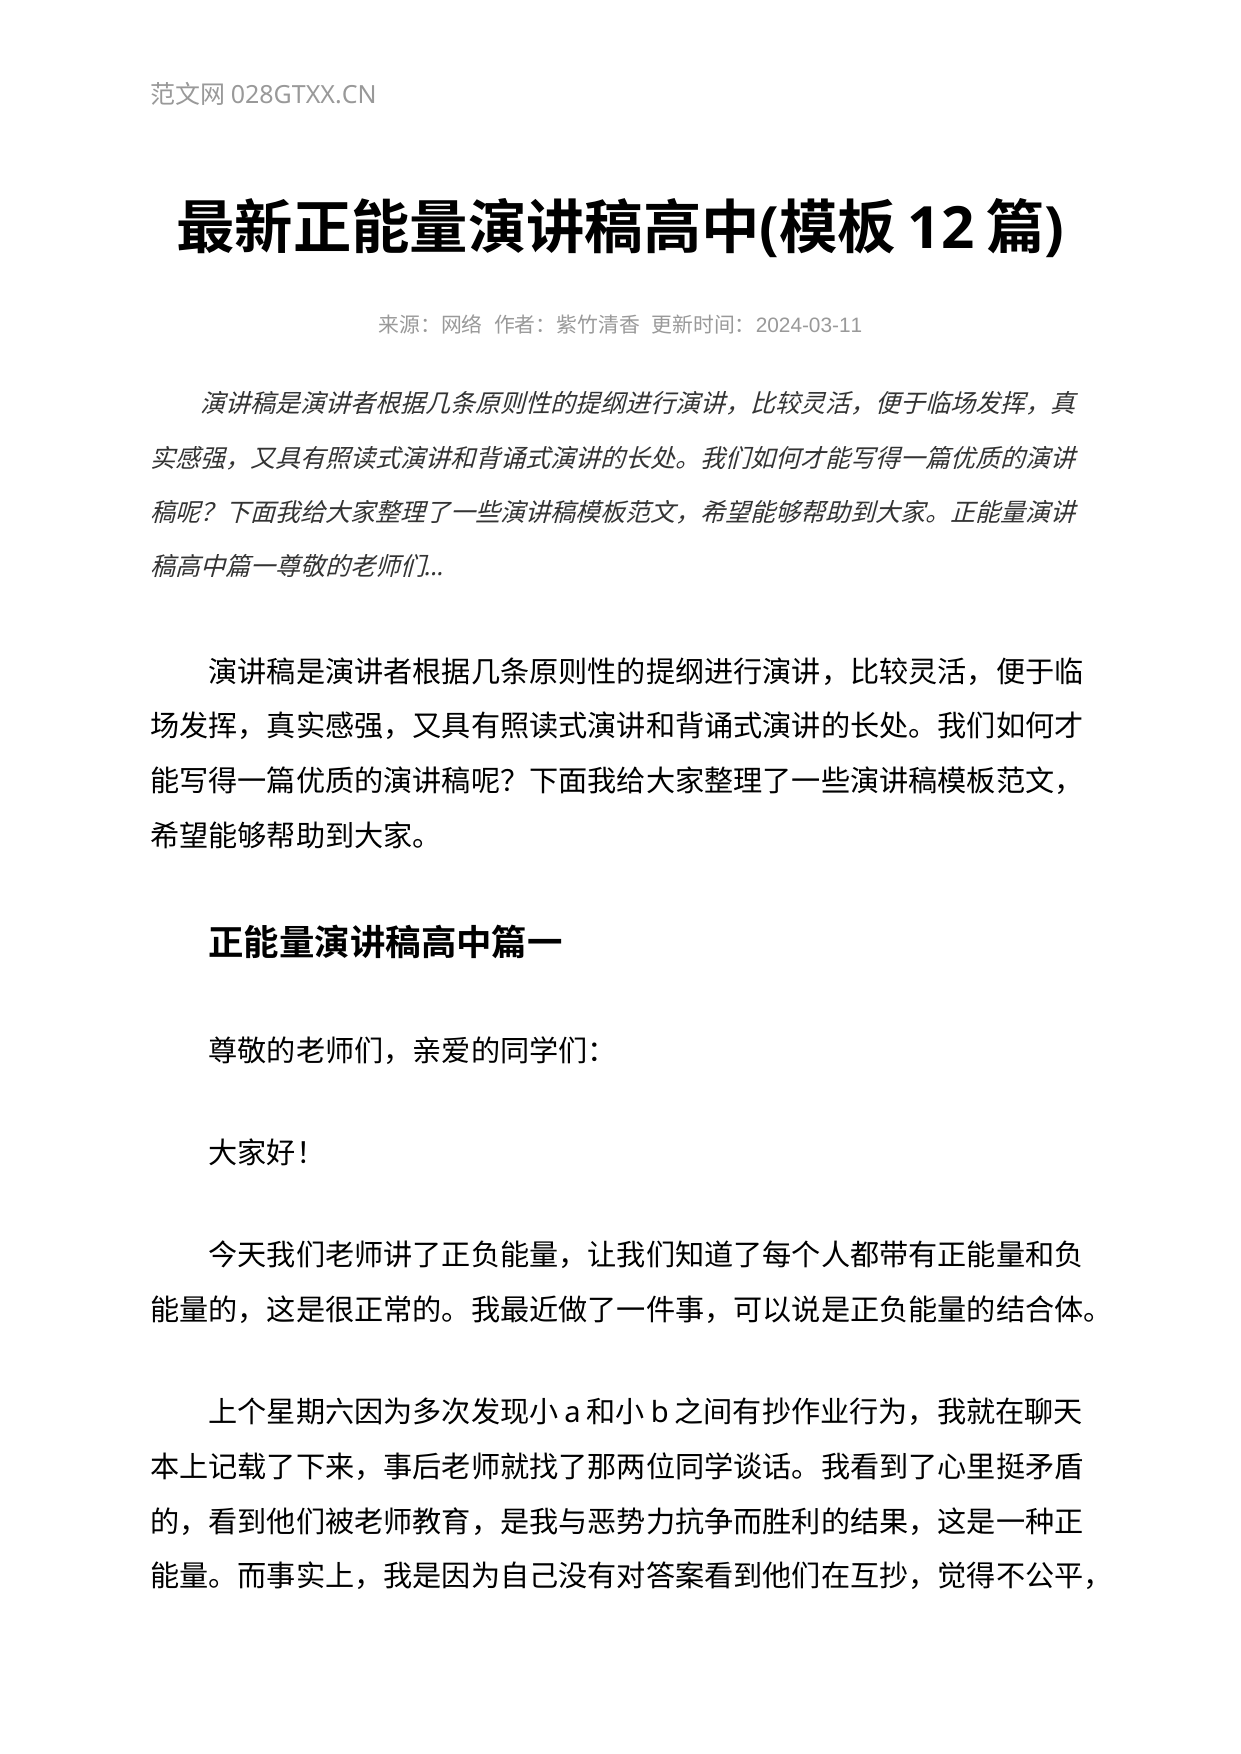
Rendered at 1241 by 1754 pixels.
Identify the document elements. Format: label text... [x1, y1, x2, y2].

text 演讲稿是演讲者根据几条原则性的提纲进行演讲，比较灵活，便于临场发挥，真实感强，又具有照读式演讲和背诵式演讲的长处。我们如何才能写得一篇优质的演讲稿呢？下面我给大家整理了一些演讲稿模板范文，希望能够帮助到大家。正能量演讲稿高中篇一尊敬的老师们... [150, 384, 1090, 583]
text 来源：网络 作者：紫竹清香 更新时间：2024-03-11 [150, 313, 1090, 337]
text 大家好！ [150, 1130, 1090, 1172]
text 正能量演讲稿高中篇一 [150, 914, 1090, 966]
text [150, 1388, 1090, 1595]
text 尊敬的老师们，亲爱的同学们： [150, 1028, 1090, 1070]
text 今天我们老师讲了正负能量，让我们知道了每个人都带有正能量和负能量的，这是很正常的。我最近做了一件事，可以说是正负能量的结合体。 [150, 1232, 1090, 1329]
text 演讲稿是演讲者根据几条原则性的提纲进行演讲，比较灵活，便于临场发挥，真实感强，又具有照读式演讲和背诵式演讲的长处。我们如何才能写得一篇优质的演讲稿呢？下面我给大家整理了一些演讲稿模板范文，希望能够帮助到大家。 [150, 648, 1090, 855]
subtitle 最新正能量演讲稿高中(模板12篇) [150, 181, 1090, 266]
